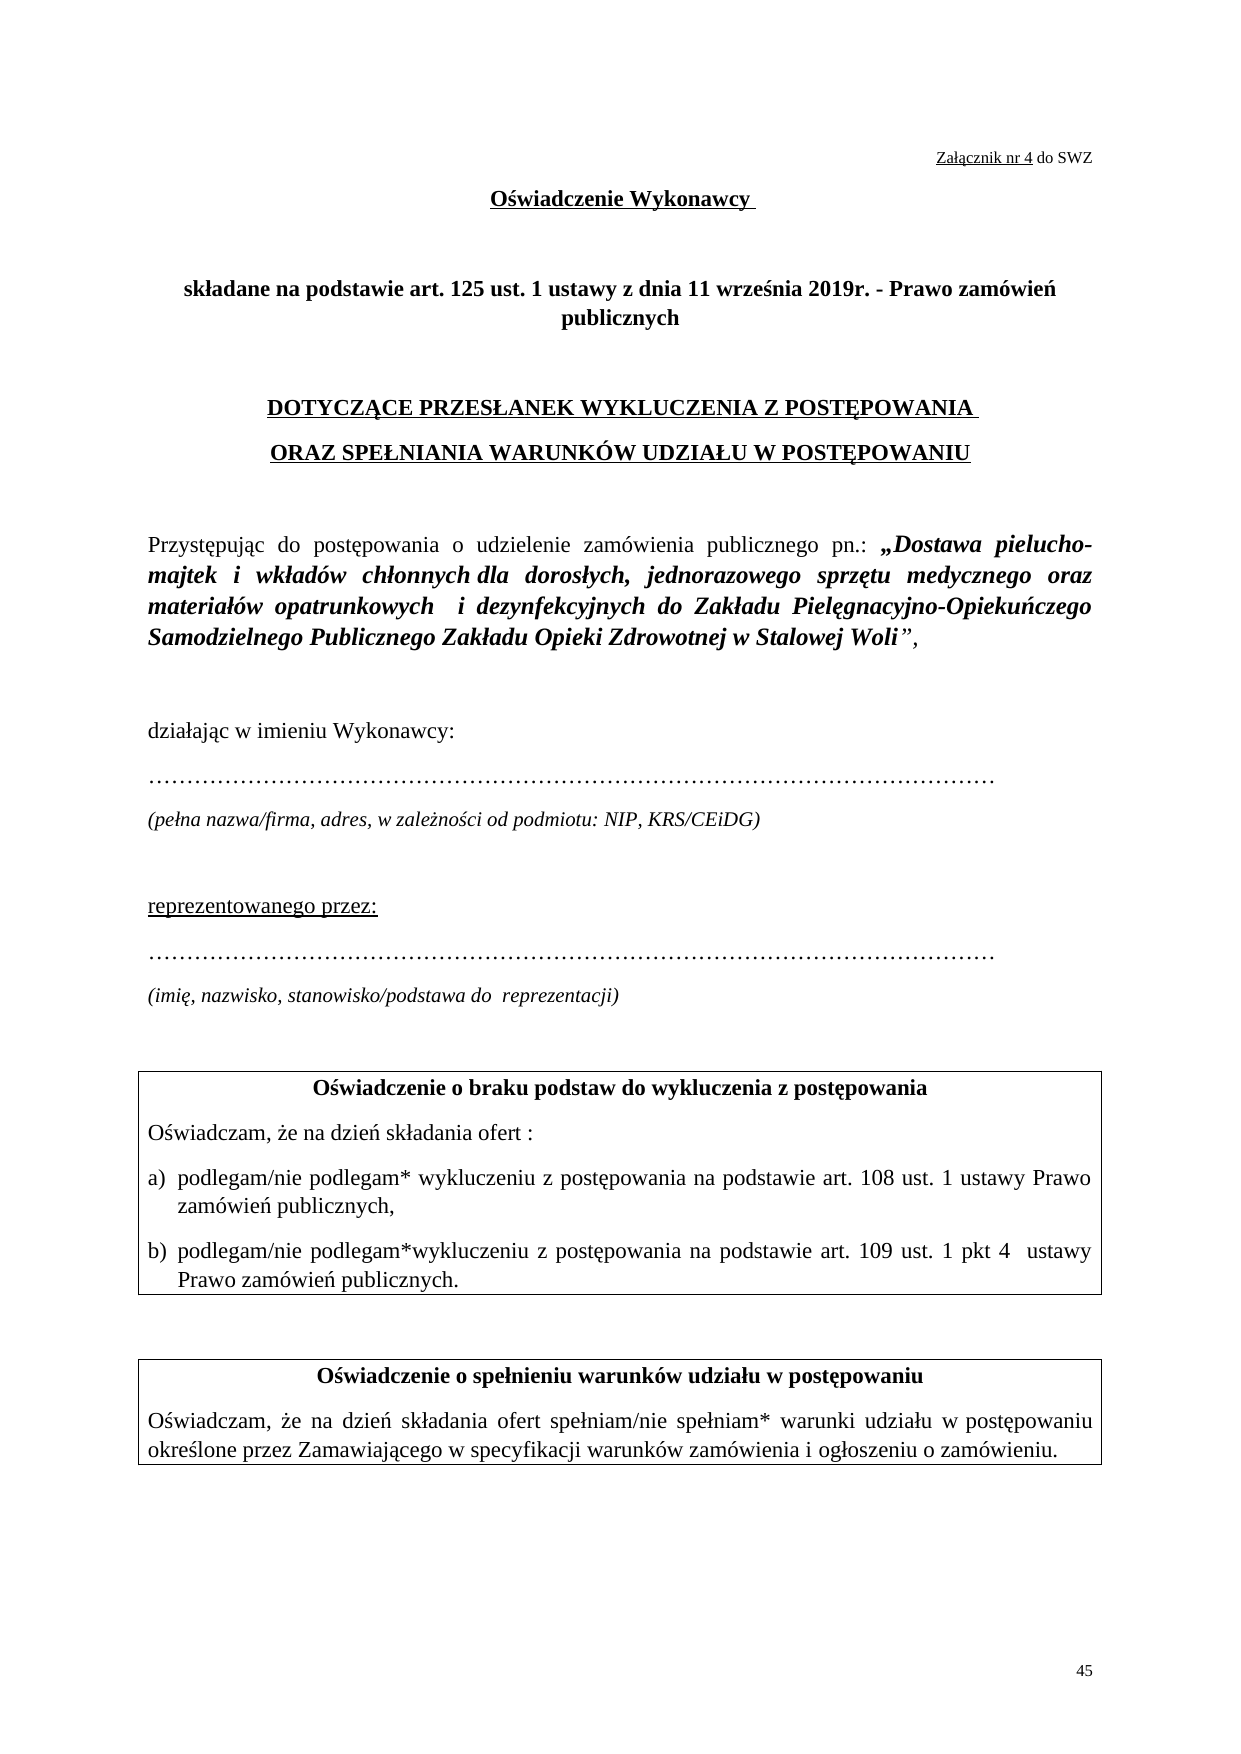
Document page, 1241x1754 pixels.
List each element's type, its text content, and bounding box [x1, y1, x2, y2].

text Oświadczenie o braku podstaw do wykluczenia z postępowania [139, 1072, 1101, 1100]
text Przystępując do postępowania o udzielenie zamówienia publicznego pn.: „Dostawa pielucho-majtek i wkładów chłonnych dla dorosłych, jednorazowego sprzętu medycznego oraz materiałów opatrunkowych i dezynfekcyjnych do Zakładu Pielęgnacyjno-Opiekuńczego Samodzielnego Publicznego Zakładu Opieki Zdrowotnej w Stalowej Woli”, [148, 529, 1093, 651]
text Oświadczam, że na dzień składania ofert spełniam/nie spełniam* warunki udziału w postępowaniu określone przez Zamawiającego w specyfikacji warunków zamówienia i ogłoszeniu o zamówieniu. [139, 1404, 1101, 1464]
text (imię, nazwisko, stanowisko/podstawa do reprezentacji) [148, 983, 1091, 1007]
text Oświadczam, że na dzień składania ofert : [139, 1116, 1101, 1145]
text a) podlegam/nie podlegam* wykluczeniu z postępowania na podstawie art. 108 ust. 1 ustawy Prawo zamówień publicznych, [139, 1161, 1101, 1219]
text DOTYCZĄCE PRZESŁANEK WYKLUCZENIA Z POSTĘPOWANIA [148, 394, 1093, 420]
text ………………………………………………………………………………………………… [148, 938, 1091, 964]
text ORAZ SPEŁNIANIA WARUNKÓW UDZIAŁU W POSTĘPOWANIU [148, 439, 1093, 465]
text (pełna nazwa/firma, adres, w zależności od podmiotu: NIP, KRS/CEiDG) [148, 807, 1091, 831]
text składane na podstawie art. 125 ust. 1 ustawy z dnia 11 września 2019r. - Prawo zamówień publicznych [148, 275, 1093, 330]
text reprezentowanego przez: [148, 893, 1093, 919]
text Oświadczenie Wykonawcy [148, 185, 1093, 211]
text działając w imieniu Wykonawcy: [148, 717, 1093, 743]
text Oświadczenie o spełnieniu warunków udziału w postępowaniu [139, 1360, 1101, 1389]
text Załącznik nr 4 do SWZ [148, 148, 1093, 167]
text b) podlegam/nie podlegam*wykluczeniu z postępowania na podstawie art. 109 ust. 1 pkt 4 ustawy Prawo zamówień publicznych. [139, 1234, 1101, 1294]
text ………………………………………………………………………………………………… [148, 762, 1091, 789]
